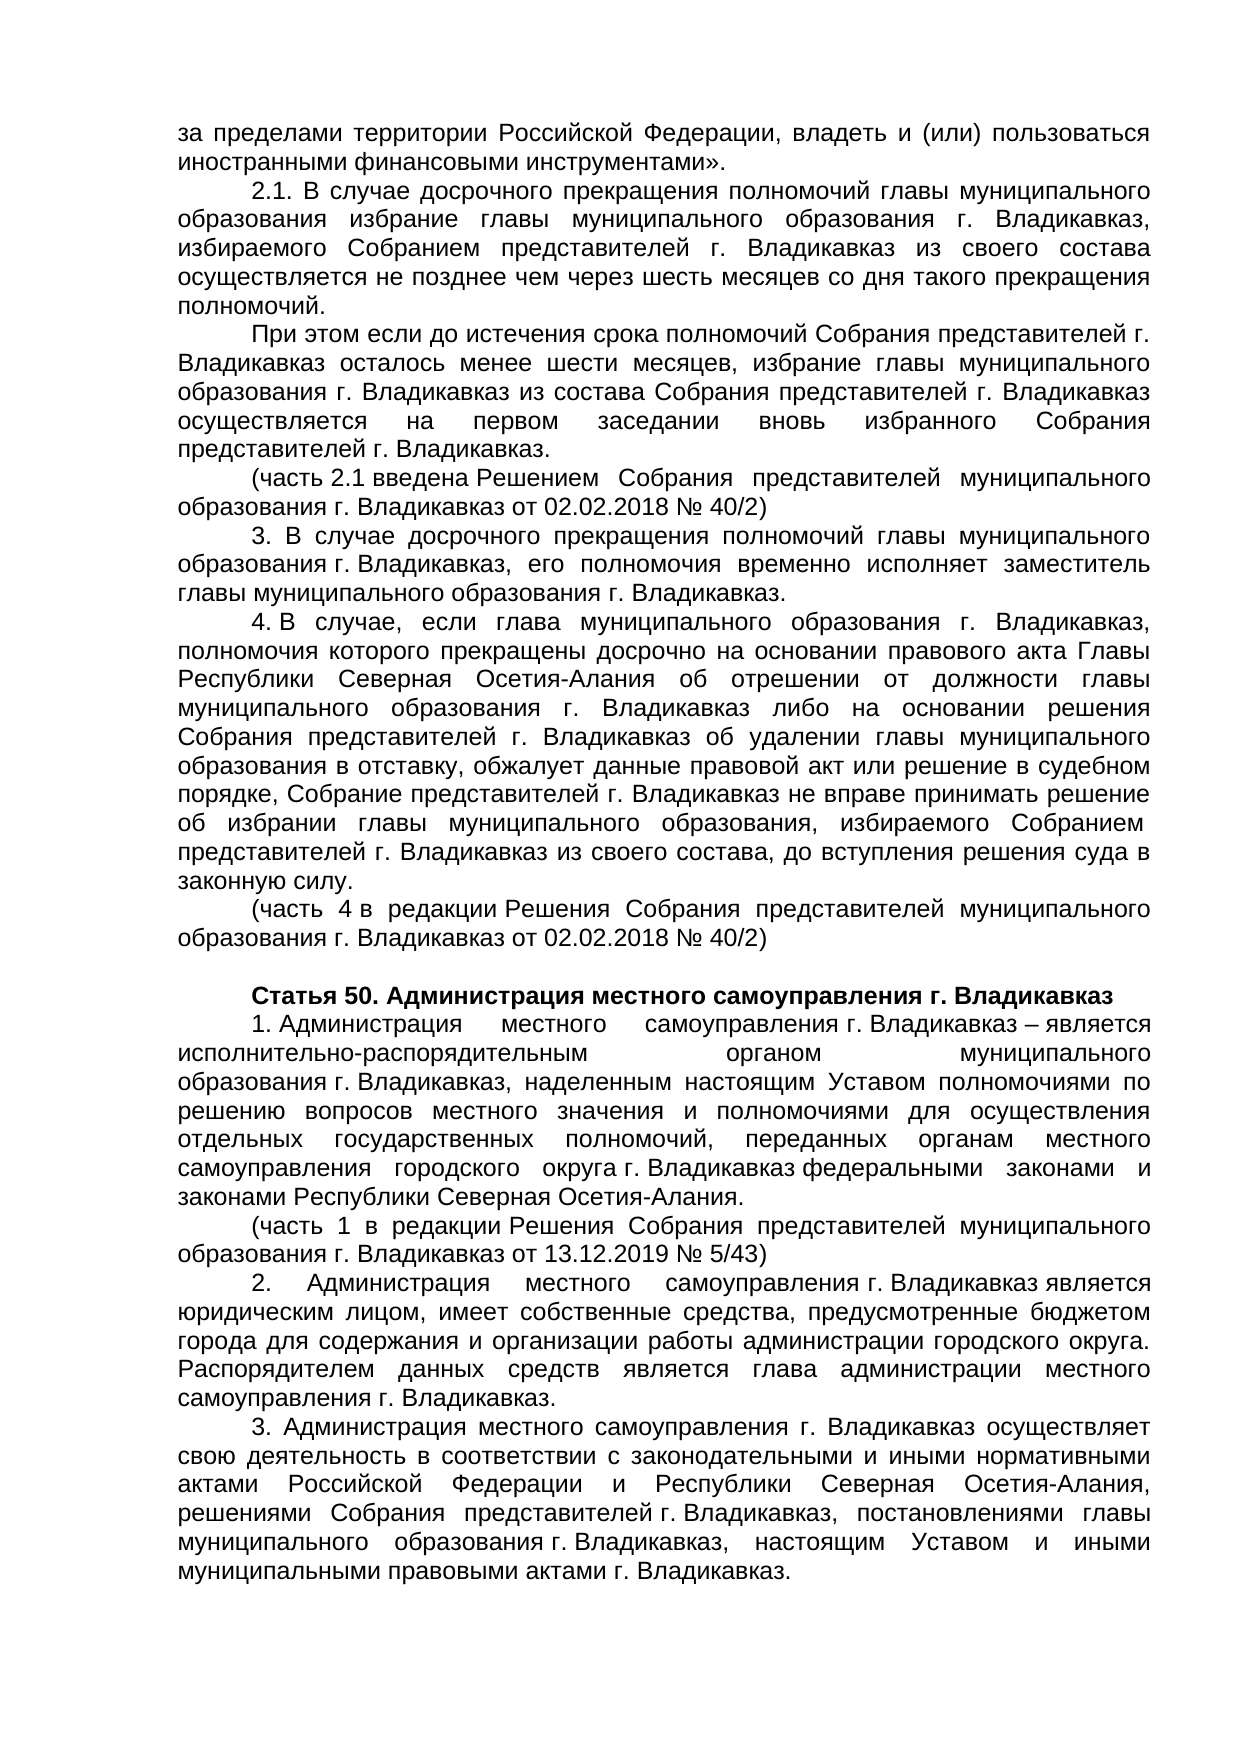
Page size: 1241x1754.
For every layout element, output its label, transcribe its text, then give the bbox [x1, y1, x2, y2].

text 1. Администрация местного самоуправления г. Владикавказ – является исполнительно-распорядительным органом муниципального образования г. Владикавказ, наделенным настоящим Уставом полномочиями по решению вопросов местного значения и полномочиями для осуществления отдельных государственных полномочий, переданных органам местного самоуправления городского округа г. Владикавказ федеральными законами и законами Республики Северная Осетия-Алания. [177, 1009, 1152, 1211]
text 3. В случае досрочного прекращения полномочий главы муниципального образования г. Владикавказ, его полномочия временно исполняет заместитель главы муниципального образования г. Владикавказ. [177, 521, 1152, 607]
text 2. Администрация местного самоуправления г. Владикавказ является юридическим лицом, имеет собственные средства, предусмотренные бюджетом города для содержания и организации работы администрации городского округа. Распорядителем данных средств является глава администрации местного самоуправления г. Владикавказ. [177, 1268, 1152, 1412]
text Статья 50. Администрация местного самоуправления г. Владикавказ [177, 981, 1152, 1009]
text (часть 4 в редакции Решения Собрания представителей муниципального образования г. Владикавказ от 02.02.2018 № 40/2) [177, 894, 1152, 952]
text (часть 2.1 введена Решением Собрания представителей муниципального образования г. Владикавказ от 02.02.2018 № 40/2) [177, 463, 1152, 521]
text 4. В случае, если глава муниципального образования г. Владикавказ, полномочия которого прекращены досрочно на основании правового акта Главы Республики Северная Осетия-Алания об отрешении от должности главы муниципального образования г. Владикавказ либо на основании решения Собрания представителей г. Владикавказ об удалении главы муниципального образования в отставку, обжалует данные правовой акт или решение в судебном порядке, Собрание представителей г. Владикавказ не вправе принимать решение об избрании главы муниципального образования, избираемого Собранием представителей г. Владикавказ из своего состава, до вступления решения суда в законную силу. [177, 607, 1152, 894]
text При этом если до истечения срока полномочий Собрания представителей г. Владикавказ осталось менее шести месяцев, избрание главы муниципального образования г. Владикавказ из состава Собрания представителей г. Владикавказ осуществляется на первом заседании вновь избранного Собрания представителей г. Владикавказ. [177, 319, 1152, 463]
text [177, 118, 1152, 176]
text 3. Администрация местного самоуправления г. Владикавказ осуществляет свою деятельность в соответствии с законодательными и иными нормативными актами Российской Федерации и Республики Северная Осетия-Алания, решениями Собрания представителей г. Владикавказ, постановлениями главы муниципального образования г. Владикавказ, настоящим Уставом и иными муниципальными правовыми актами г. Владикавказ. [177, 1412, 1152, 1584]
text 2.1. В случае досрочного прекращения полномочий главы муниципального образования избрание главы муниципального образования г. Владикавказ, избираемого Собранием представителей г. Владикавказ из своего состава осуществляется не позднее чем через шесть месяцев со дня такого прекращения полномочий. [177, 176, 1152, 319]
text (часть 1 в редакции Решения Собрания представителей муниципального образования г. Владикавказ от 13.12.2019 № 5/43) [177, 1211, 1152, 1268]
